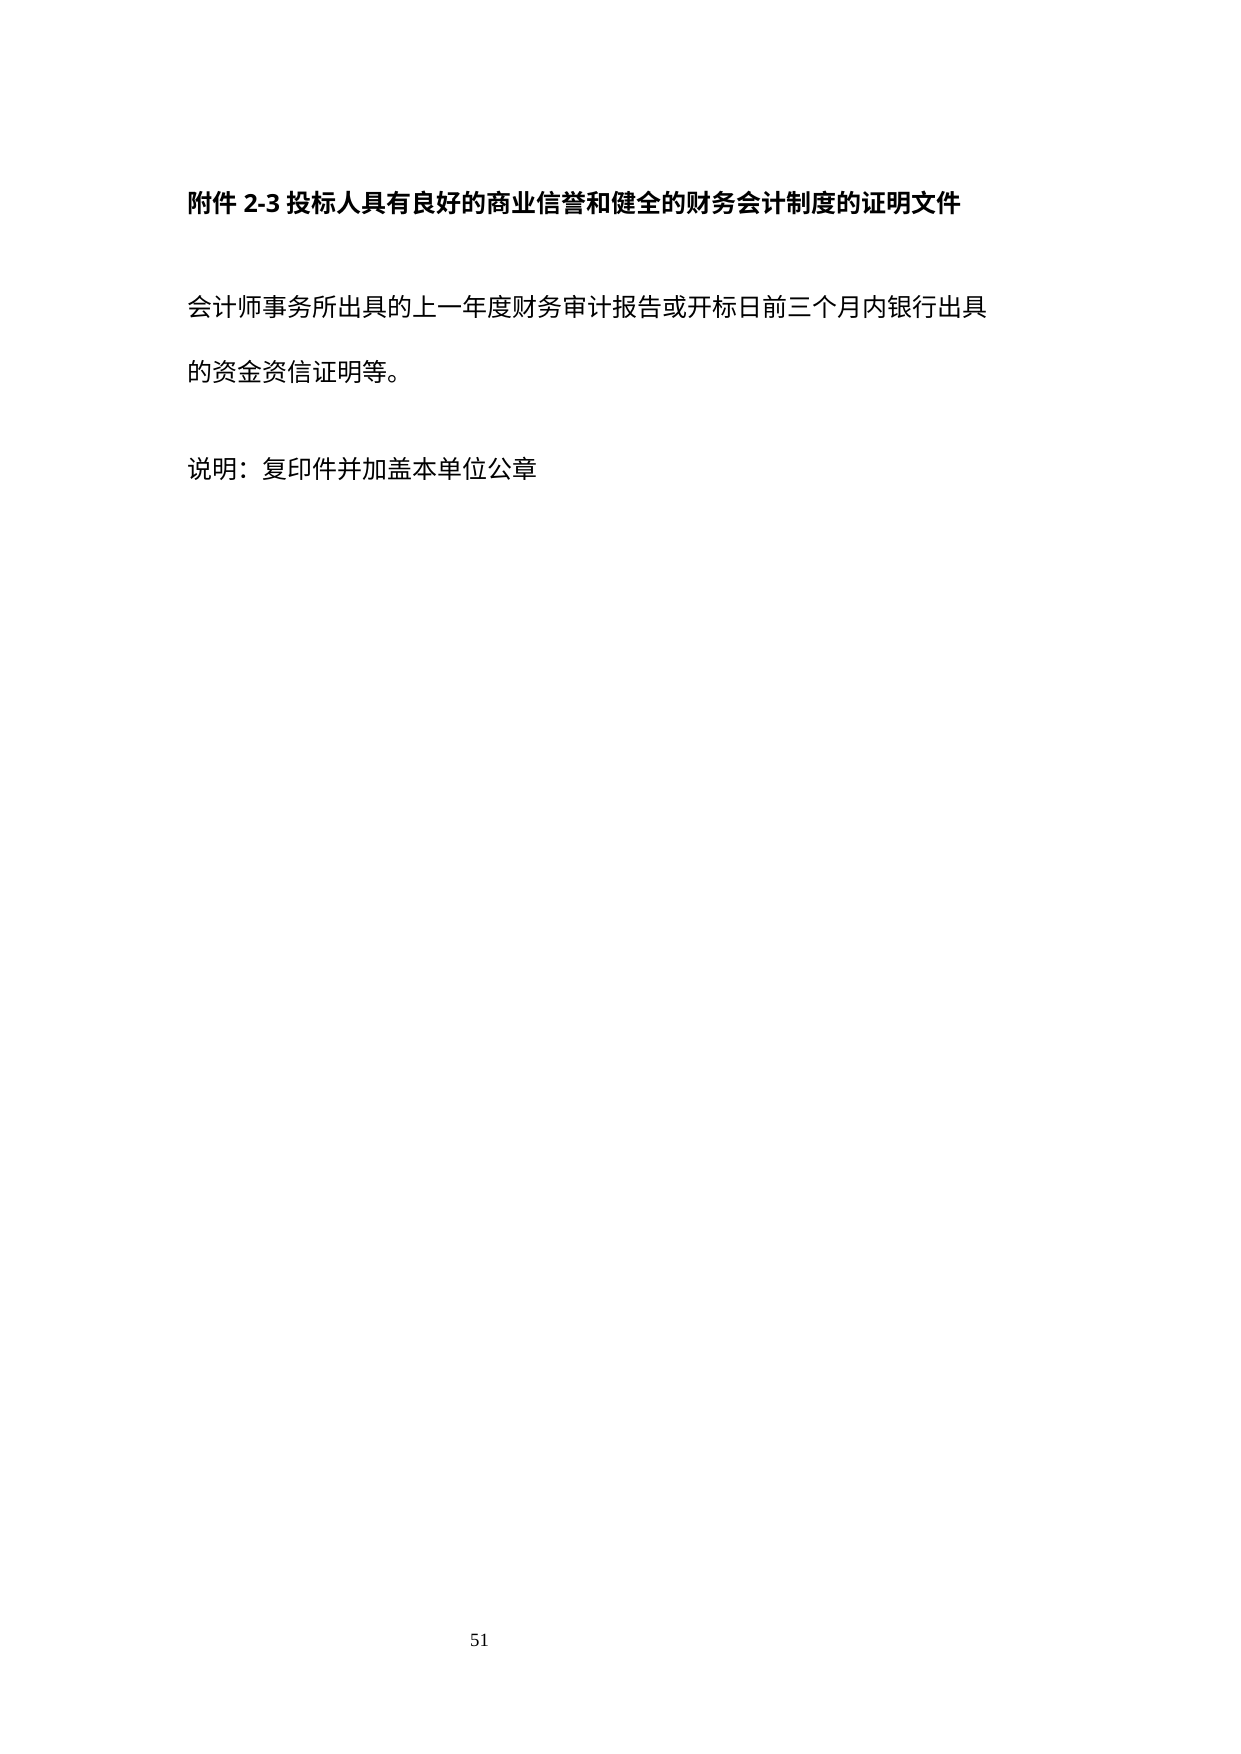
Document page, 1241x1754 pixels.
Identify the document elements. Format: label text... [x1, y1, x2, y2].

subtitle 附件 2-3 投标人具有良好的商业信誉和健全的财务会计制度的证明文件 [187, 169, 1053, 234]
text 会计师事务所出具的上一年度财务审计报告或开标日前三个月内银行出具的资金资信证明等。 [187, 273, 994, 403]
text 说明：复印件并加盖本单位公章 [187, 436, 994, 501]
